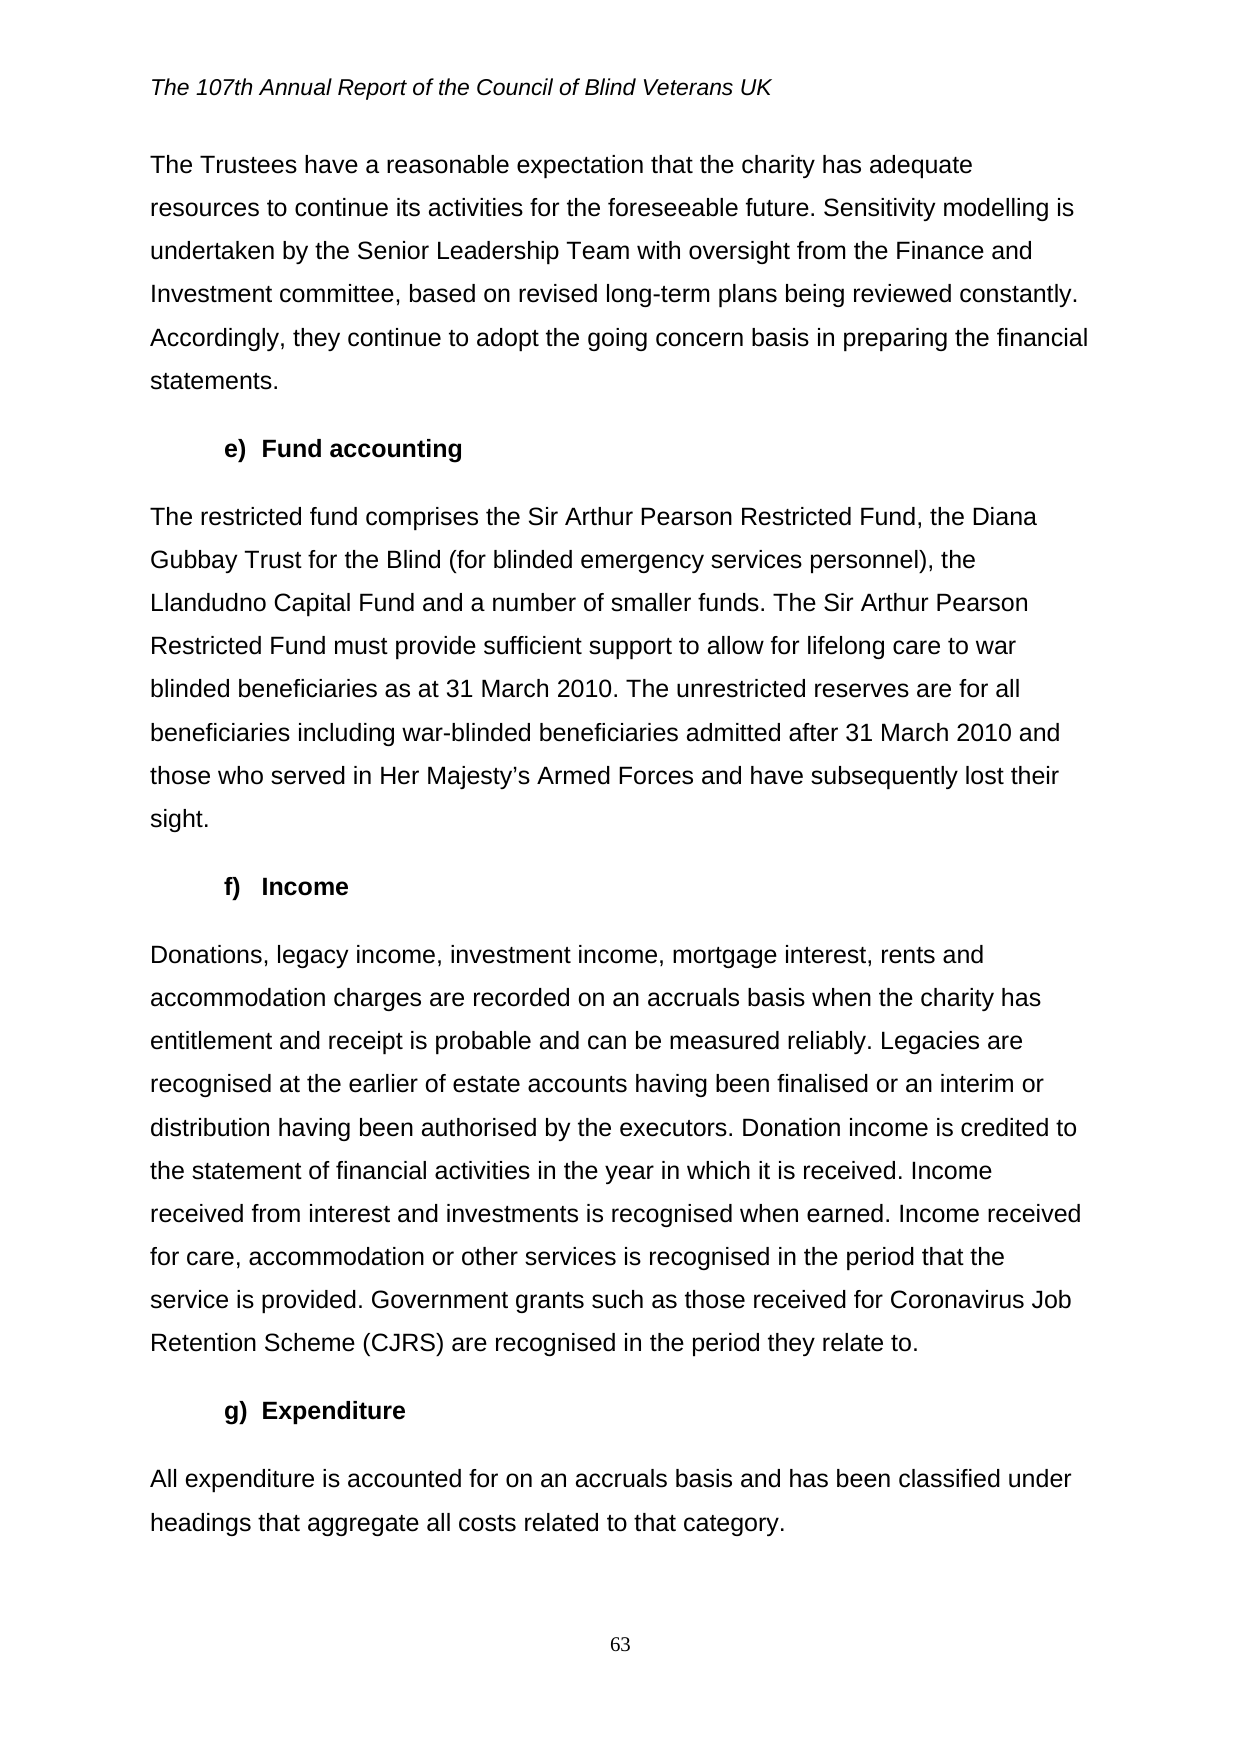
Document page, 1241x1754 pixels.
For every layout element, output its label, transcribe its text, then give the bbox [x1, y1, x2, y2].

text The Trustees have a reasonable expectation that the charity has adequate resources to continue its activities for the foreseeable future. Sensitivity modelling is undertaken by the Senior Leadership Team with oversight from the Finance and Investment committee, based on revised long-term plans being reviewed constantly. Accordingly, they continue to adopt the going concern basis in preparing the financial statements. [150, 150, 1090, 394]
list Income [224, 872, 1090, 901]
list Fund accounting [224, 434, 1090, 462]
text The restricted fund comprises the Sir Arthur Pearson Restricted Fund, the Diana Gubbay Trust for the Blind (for blinded emergency services personnel), the Llandudno Capital Fund and a number of smaller funds. The Sir Arthur Pearson Restricted Fund must provide sufficient support to allow for lifelong care to war blinded beneficiaries as at 31 March 2010. The unrestricted reserves are for all beneficiaries including war-blinded beneficiaries admitted after 31 March 2010 and those who served in Her Majesty’s Armed Forces and have subsequently lost their sight. [150, 502, 1090, 832]
list Expenditure [224, 1396, 1090, 1425]
text Donations, legacy income, investment income, mortgage interest, rents and accommodation charges are recorded on an accruals basis when the charity has entitlement and receipt is probable and can be measured reliably. Legacies are recognised at the earlier of estate accounts having been finalised or an interim or distribution having been authorised by the executors. Donation income is credited to the statement of financial activities in the year in which it is received. Income received from interest and investments is recognised when earned. Income received for care, accommodation or other services is recognised in the period that the service is provided. Government grants such as those received for Coronavirus Job Retention Scheme (CJRS) are recognised in the period they relate to. [150, 940, 1090, 1357]
text All expenditure is accounted for on an accruals basis and has been classified under headings that aggregate all costs related to that category. [150, 1464, 1090, 1536]
